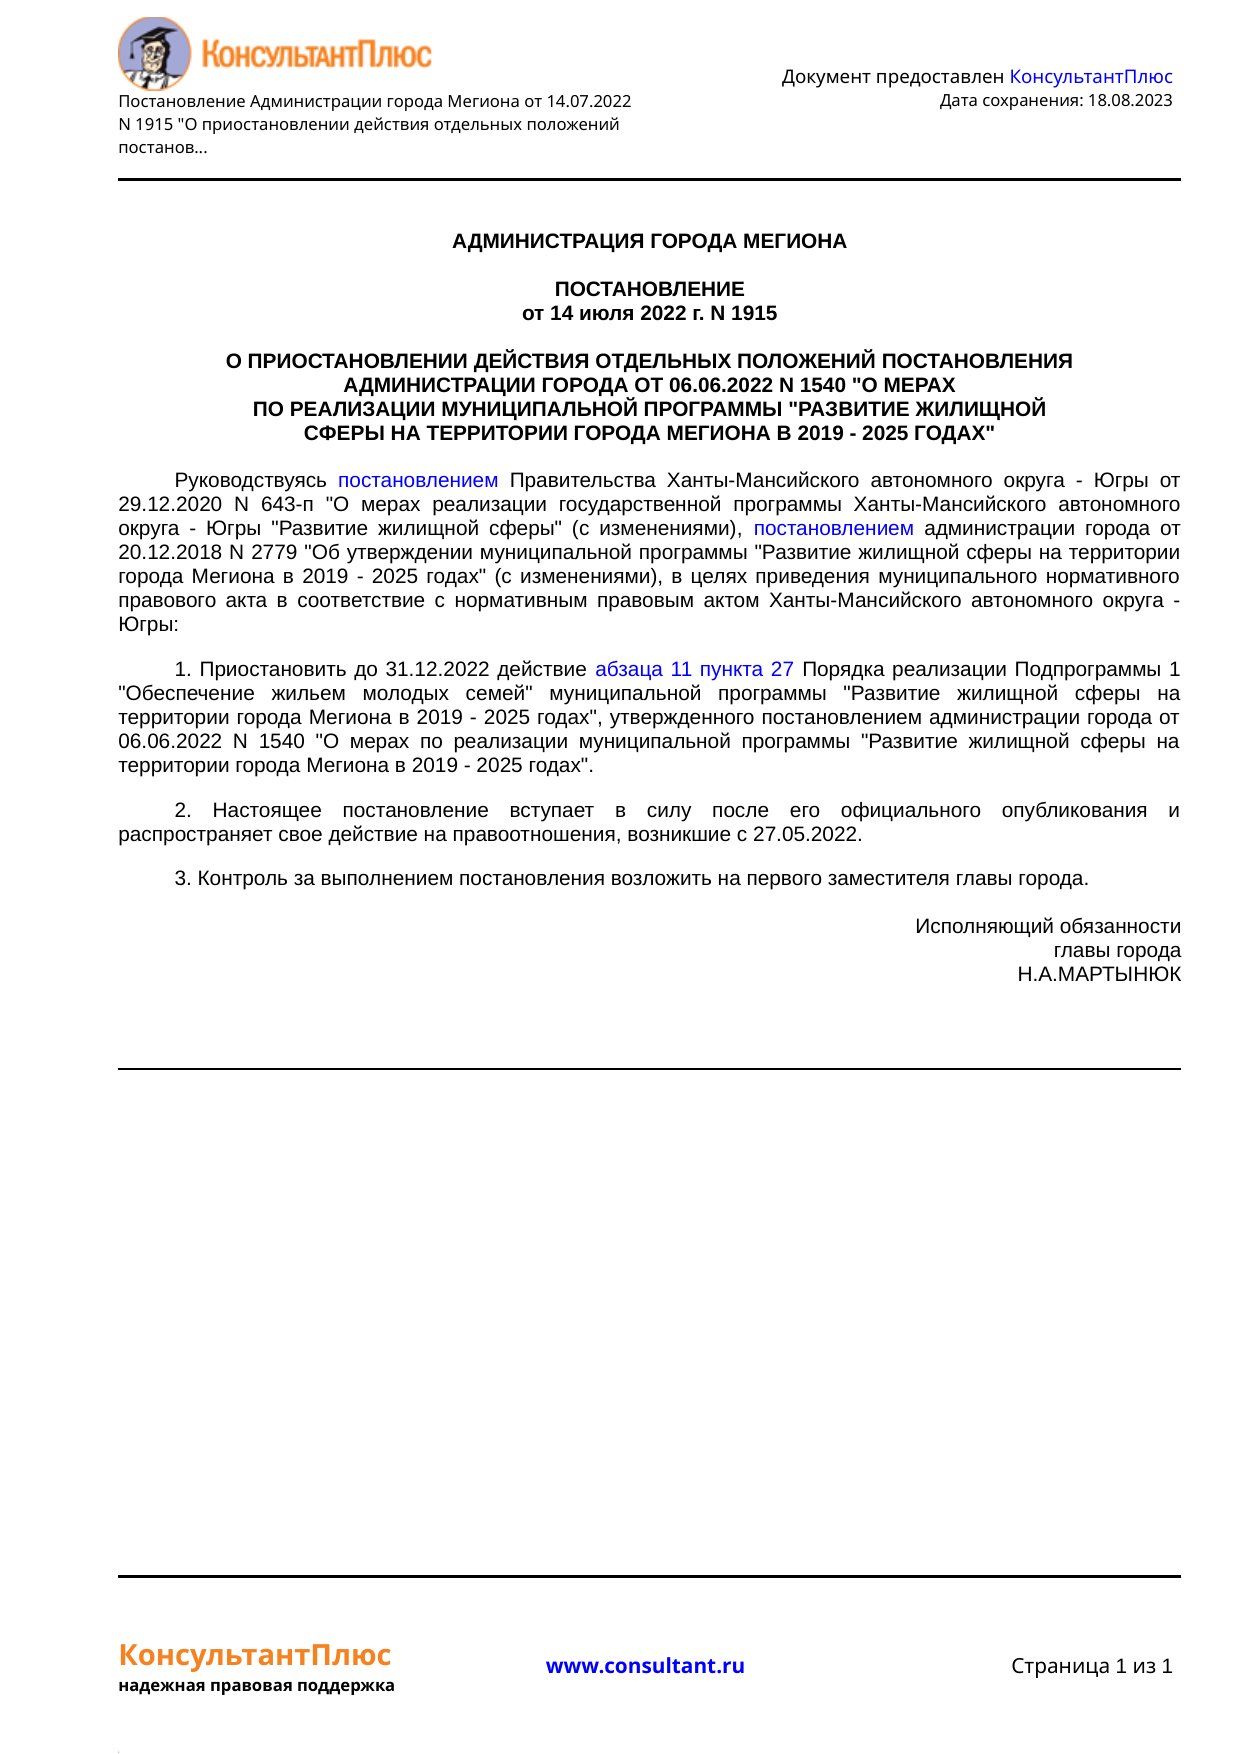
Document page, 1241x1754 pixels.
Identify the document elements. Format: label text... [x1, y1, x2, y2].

title О ПРИОСТАНОВЛЕНИИ ДЕЙСТВИЯ ОТДЕЛЬНЫХ ПОЛОЖЕНИЙ ПОСТАНОВЛЕНИЯ [118, 348, 1181, 372]
title АДМИНИСТРАЦИИ ГОРОДА ОТ 06.06.2022 N 1540 "О МЕРАХ [118, 372, 1181, 396]
text 2. Настоящее постановление вступает в силу после его официального опубликования и распространяет свое действие на правоотношения, возникшие с 27.05.2022. [118, 797, 1181, 845]
title АДМИНИСТРАЦИЯ ГОРОДА МЕГИОНА [118, 229, 1181, 253]
text Руководствуясь постановлением Правительства Ханты-Мансийского автономного округа - Югры от 29.12.2020 N 643-п "О мерах реализации государственной программы Ханты-Мансийского автономного округа - Югры "Развитие жилищной сферы" (с изменениями), постановлением администрации города от 20.12.2018 N 2779 "Об утверждении муниципальной программы "Развитие жилищной сферы на территории города Мегиона в 2019 - 2025 годах" (с изменениями), в целях приведения муниципального нормативного правового акта в соответствие с нормативным правовым актом Ханты-Мансийского автономного округа - Югры: [118, 468, 1181, 636]
text главы города [118, 938, 1181, 962]
picture [118, 17, 432, 91]
text Н.А.МАРТЫНЮК [118, 962, 1181, 986]
title от 14 июля 2022 г. N 1915 [118, 301, 1181, 324]
text 1. Приостановить до 31.12.2022 действие абзаца 11 пункта 27 Порядка реализации Подпрограммы 1 "Обеспечение жильем молодых семей" муниципальной программы "Развитие жилищной сферы на территории города Мегиона в 2019 - 2025 годах", утвержденного постановлением администрации города от 06.06.2022 N 1540 "О мерах по реализации муниципальной программы "Развитие жилищной сферы на территории города Мегиона в 2019 - 2025 годах". [118, 657, 1181, 777]
title ПОСТАНОВЛЕНИЕ [118, 277, 1181, 301]
title ПО РЕАЛИЗАЦИИ МУНИЦИПАЛЬНОЙ ПРОГРАММЫ "РАЗВИТИЕ ЖИЛИЩНОЙ [118, 396, 1181, 420]
title СФЕРЫ НА ТЕРРИТОРИИ ГОРОДА МЕГИОНА В 2019 - 2025 ГОДАХ" [118, 420, 1181, 444]
text 3. Контроль за выполнением постановления возложить на первого заместителя главы города. [118, 866, 1181, 890]
text Исполняющий обязанности [118, 914, 1181, 938]
